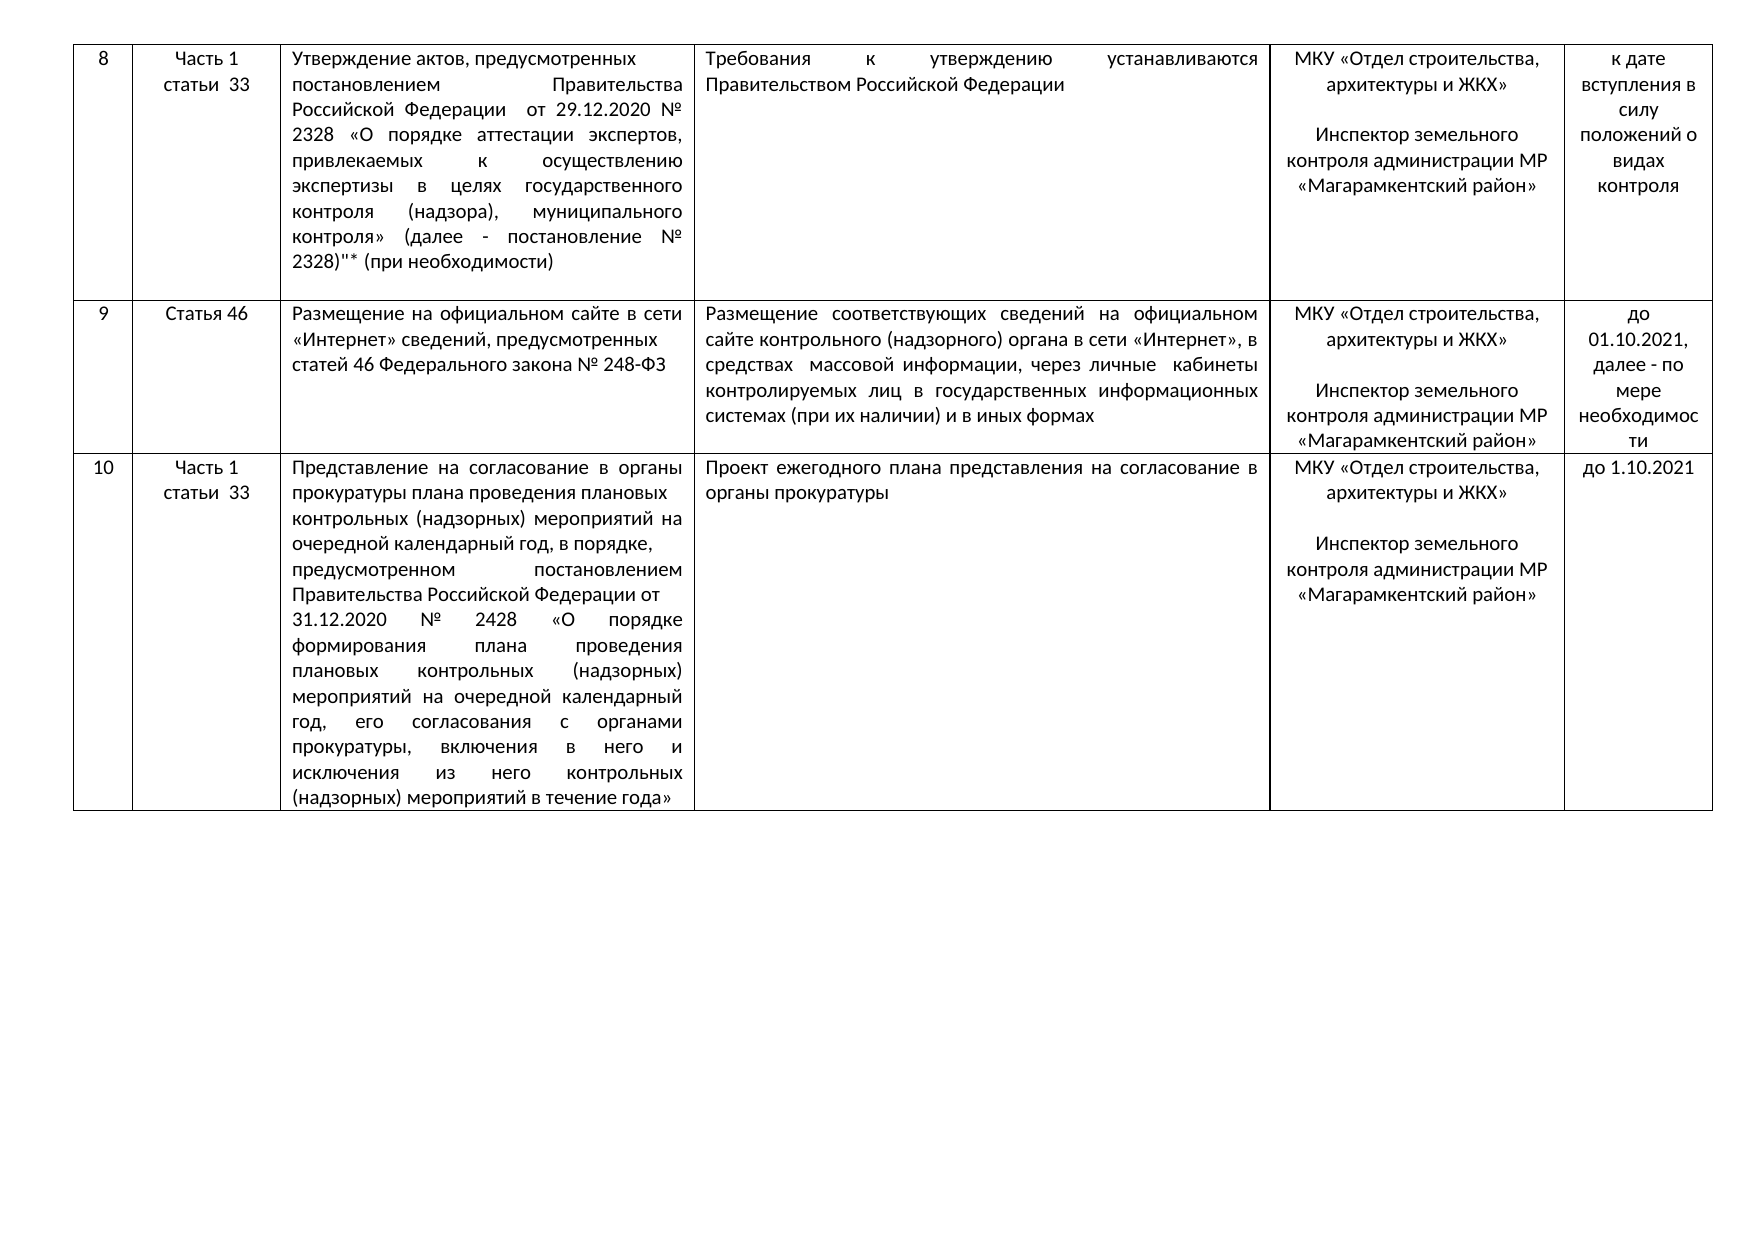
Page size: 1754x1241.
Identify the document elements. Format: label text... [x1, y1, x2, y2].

table_cell Требования к утверждению устанавливаются Правительством Российской Федерации [695, 45, 1269, 299]
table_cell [1271, 45, 1564, 299]
table_cell МКУ «Отдел строительства, архитектуры и ЖКХ» Инспектор земельного контроля администрации МР «Магарамкентский район» [1271, 301, 1564, 453]
table_cell 9 [74, 301, 132, 453]
table_cell к дате вступления в силу положений о видах контроля [1565, 45, 1712, 299]
table_cell до 01.10.2021, далее - по мере необходимости [1565, 301, 1712, 453]
table_cell Представление на согласование в органы прокуратуры плана проведения плановых контрольных (надзорных) мероприятий на очередной календарный год, в порядке, предусмотренном постановлением Правительства Российской Федерации от 31.12.2020 № 2428 «О порядке формирования плана проведения плановых контрольных (надзорных) мероприятий на очередной календарный год, его согласования с органами прокуратуры, включения в него и исключения из него контрольных (надзорных) мероприятий в течение года» [281, 454, 694, 810]
table_cell Проект ежегодного плана представления на согласование в органы прокуратуры [695, 454, 1269, 810]
table_cell 8 [74, 45, 132, 299]
table_cell Статья 46 [133, 301, 280, 453]
table_cell до 1.10.2021 [1565, 454, 1712, 810]
table_cell МКУ «Отдел строительства, архитектуры и ЖКХ» Инспектор земельного контроля администрации МР «Магарамкентский район» [1271, 454, 1564, 810]
table_cell Часть 1 статьи 33 [133, 45, 280, 299]
table_cell Размещение на официальном сайте в сети «Интернет» сведений, предусмотренных статей 46 Федерального закона № 248-ФЗ [281, 301, 694, 453]
table_cell 10 [74, 454, 132, 810]
table_cell Утверждение актов, предусмотренных постановлением Правительства Российской Федерации от 29.12.2020 № 2328 «О порядке аттестации экспертов, привлекаемых к осуществлению экспертизы в целях государственного контроля (надзора), муниципального контроля» (далее - постановление № 2328)"* (при необходимости) [281, 45, 694, 299]
table_cell Часть 1 статьи 33 [133, 454, 280, 810]
